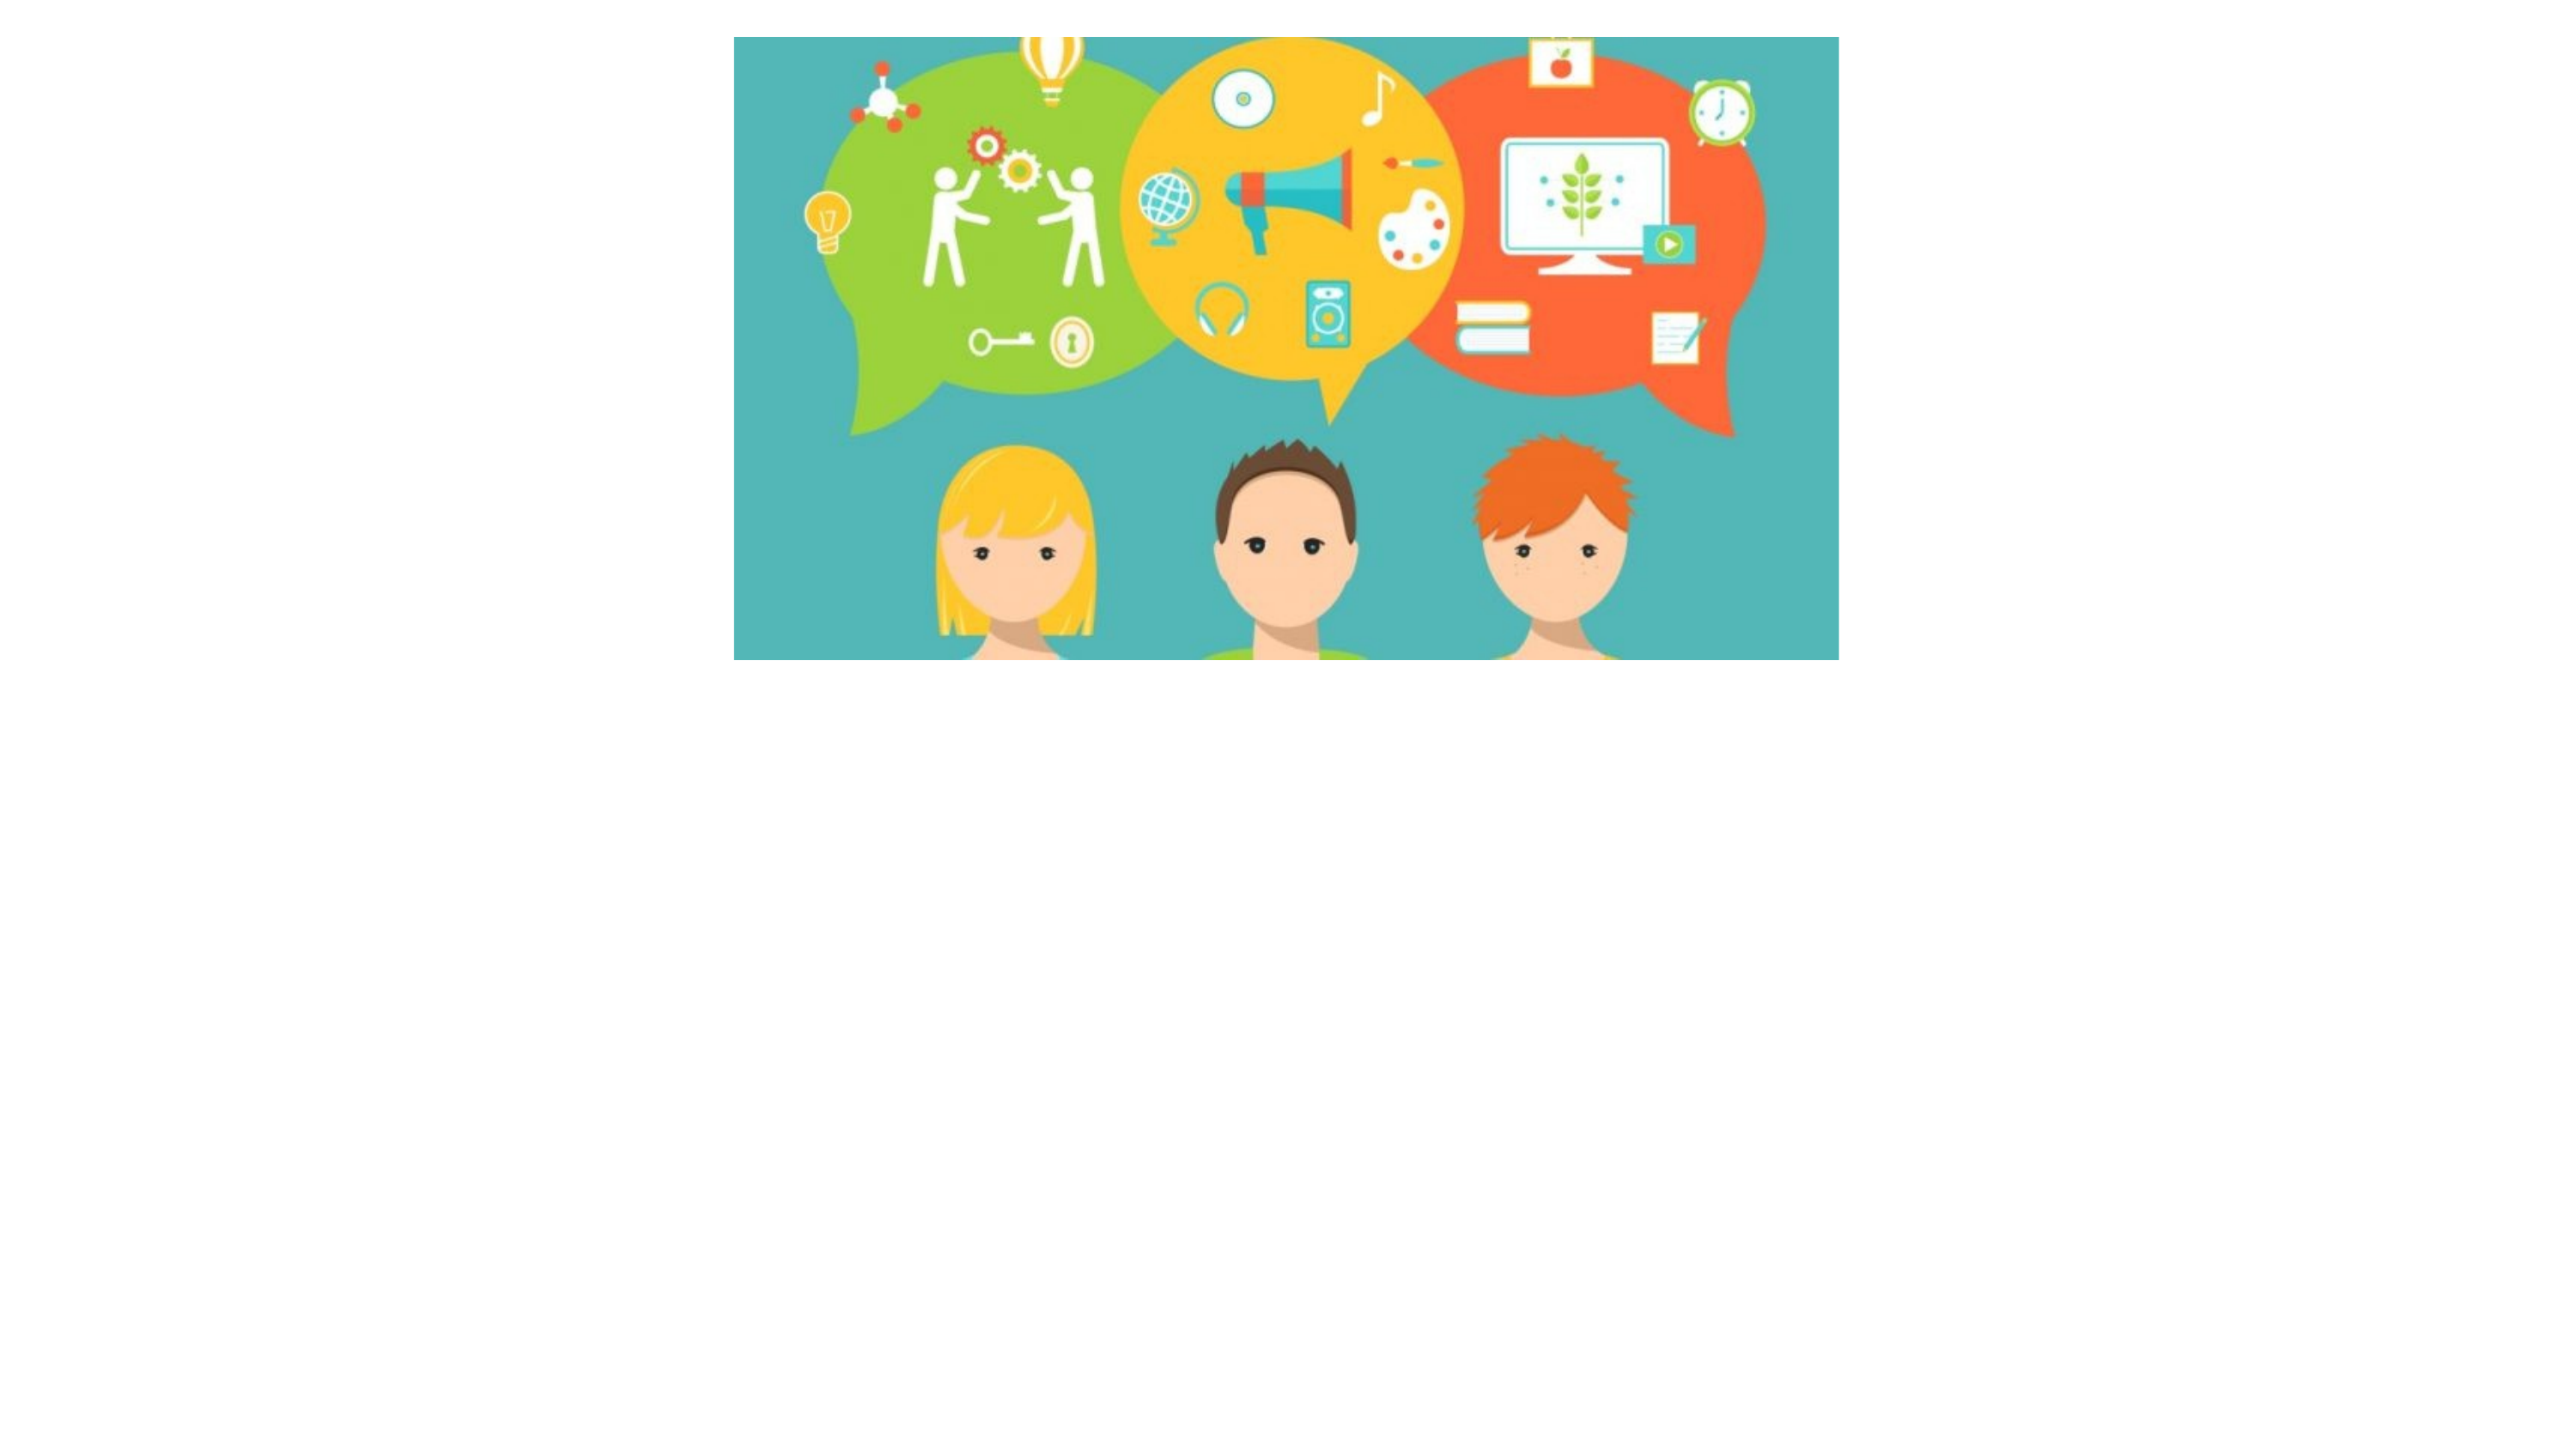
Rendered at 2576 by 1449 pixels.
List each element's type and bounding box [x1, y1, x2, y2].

picture [733, 37, 1839, 660]
